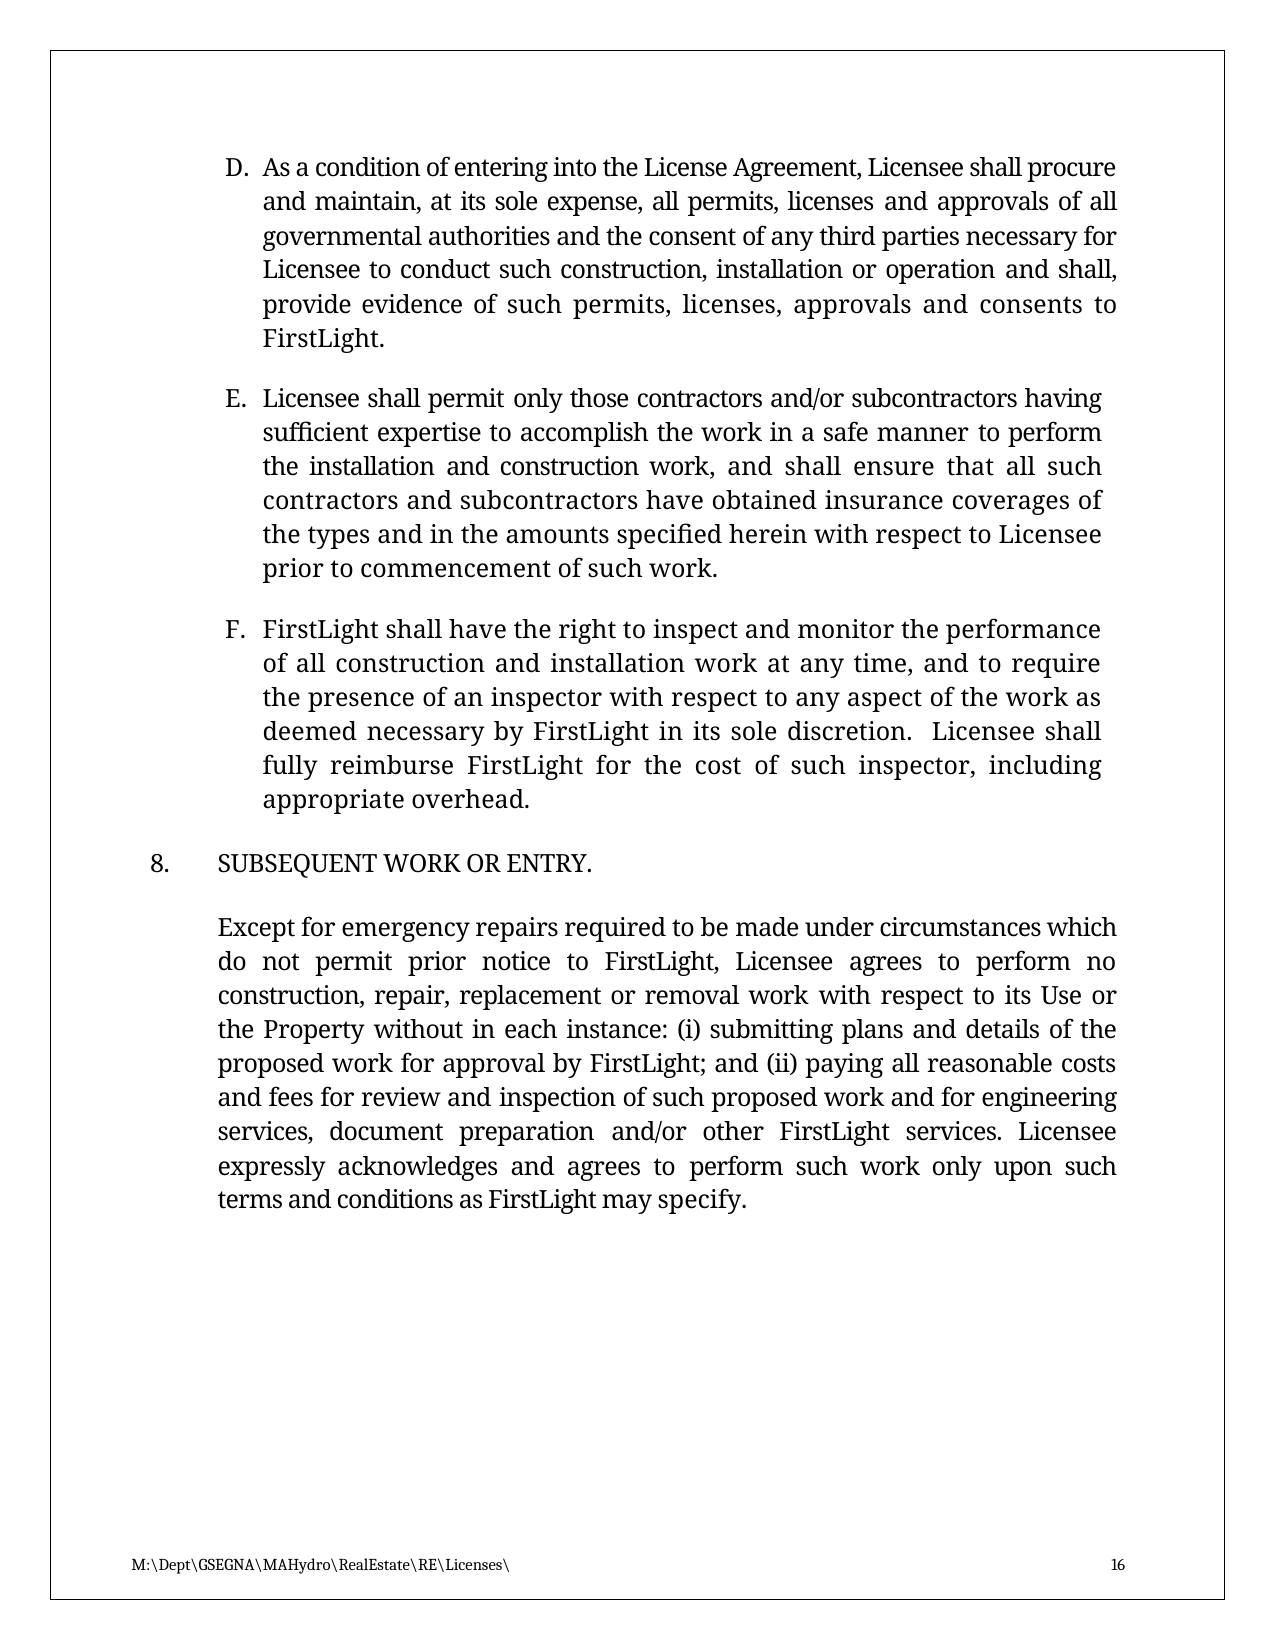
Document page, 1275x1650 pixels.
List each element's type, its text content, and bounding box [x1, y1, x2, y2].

list FirstLight shall have the right to inspect and monitor the performance of all construction and installation work at any time, and to require the presence of an inspector with respect to any aspect of the work as deemed necessary by FirstLight in its sole discretion. Licensee shall fully reimburse FirstLight for the cost of such inspector, including appropriate overhead. [225, 611, 1102, 816]
text 8. SUBSEQUENT WORK OR ENTRY. [150, 846, 1117, 880]
list As a condition of entering into the License Agreement, Licensee shall procure and maintain, at its sole expense, all permits, licenses and approvals of all governmental authorities and the consent of any third parties necessary for Licensee to conduct such construction, installation or operation and shall, provide evidence of such permits, licenses, approvals and consents to FirstLight. [225, 150, 1117, 354]
list Licensee shall permit only those contractors and/or subcontractors having sufficient expertise to accomplish the work in a safe manner to perform the installation and construction work, and shall ensure that all such contractors and subcontractors have obtained insurance coverages of the types and in the amounts specified herein with respect to Licensee prior to commencement of such work. [225, 381, 1102, 585]
text Except for emergency repairs required to be made under circumstances which do not permit prior notice to FirstLight, Licensee agrees to perform no construction, repair, replacement or removal work with respect to its Use or the Property without in each instance: (i) submitting plans and details of the proposed work for approval by FirstLight; and (ii) paying all reasonable costs and fees for review and inspection of such proposed work and for engineering services, document preparation and/or other FirstLight services. Licensee expressly acknowledges and agrees to perform such work only upon such terms and conditions as FirstLight may specify. [150, 910, 1117, 1216]
